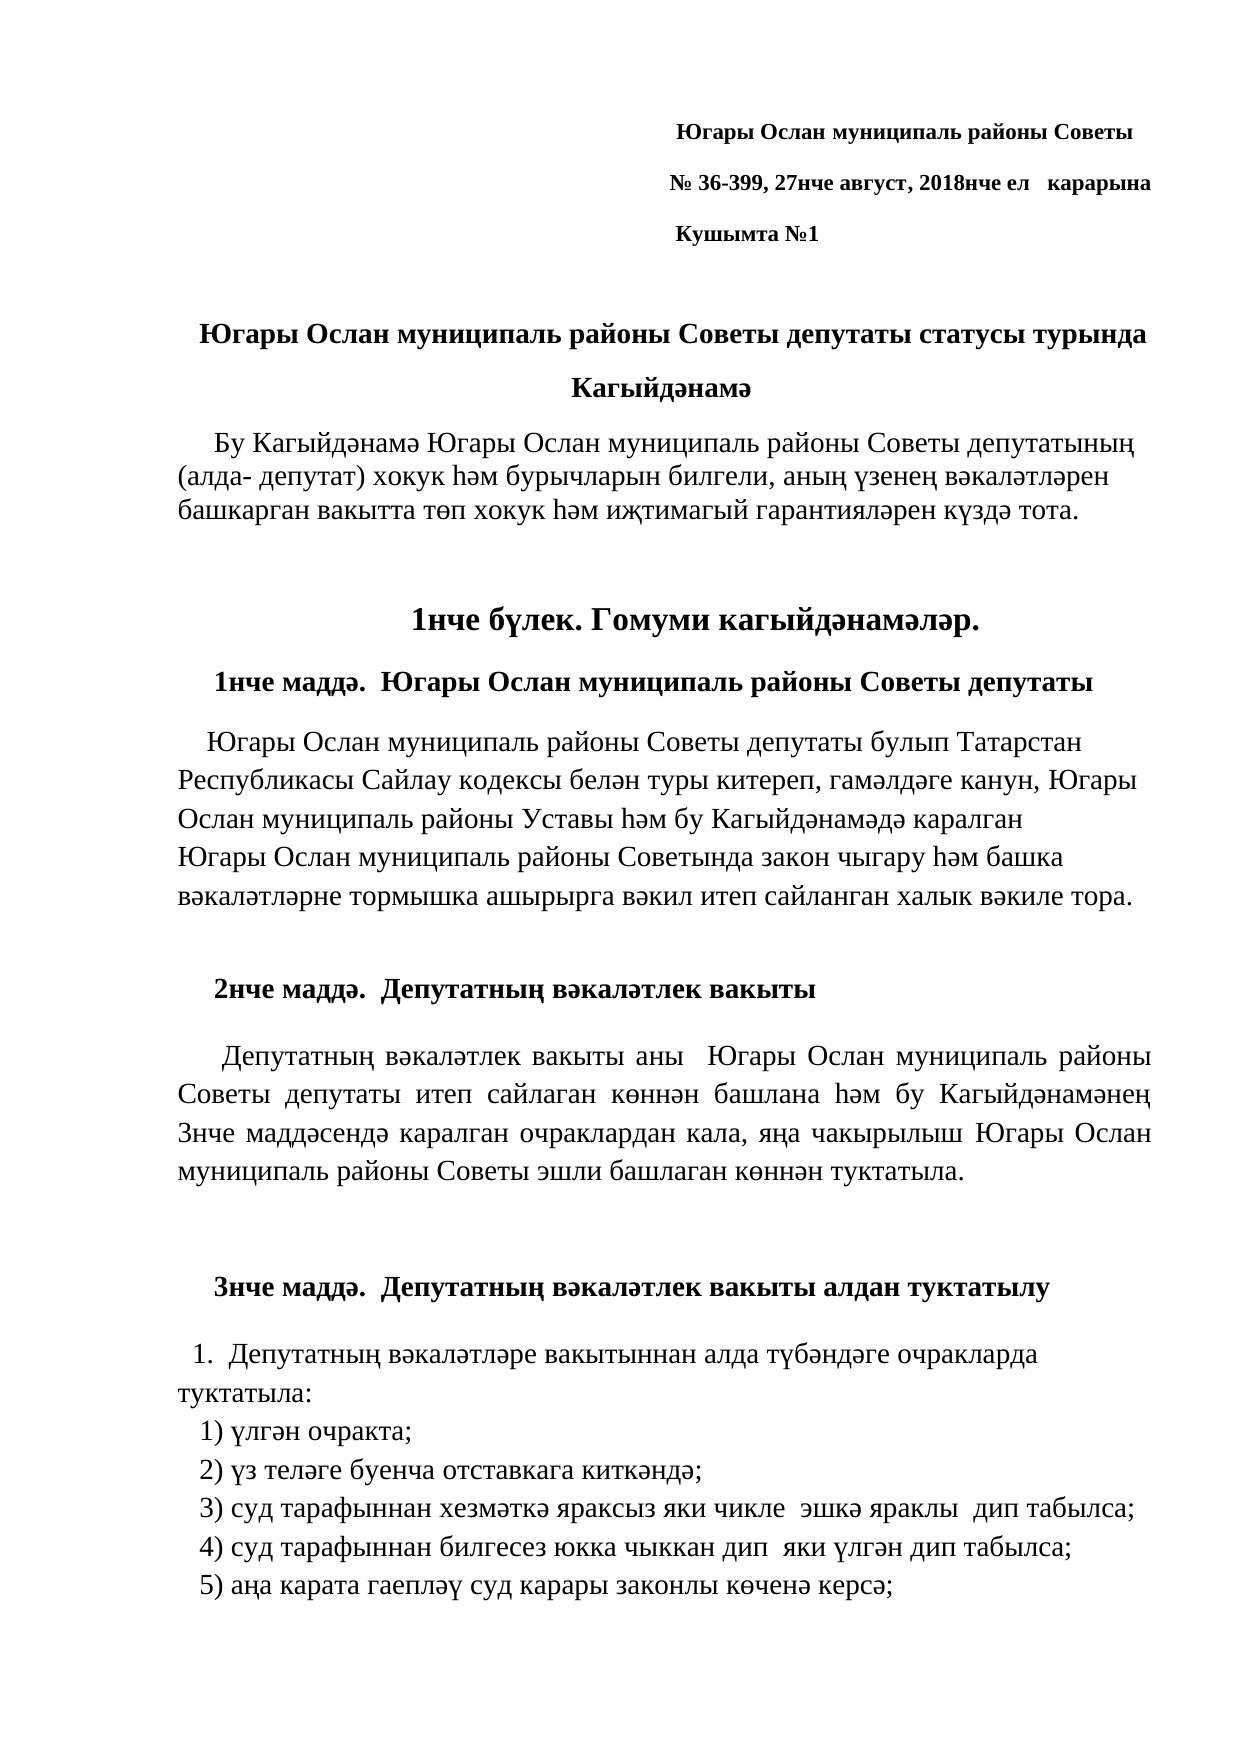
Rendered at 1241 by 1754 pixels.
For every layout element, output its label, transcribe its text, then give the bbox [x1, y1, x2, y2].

text 5) аңа карата гаепләү суд карары законлы көченә керсә; [177, 1567, 1152, 1601]
text № 36-399, 27нче август, 2018нче ел карарына [177, 169, 1152, 196]
text 3нче маддә. Депутатның вәкаләтлек вакыты алдан туктатылу [177, 1269, 1152, 1303]
text 3) суд тарафыннан хезмәткә яраксыз яки чикле эшкә яраклы дип табылса; [177, 1490, 1152, 1524]
text Бу Кагыйдәнамә Югары Ослан муниципаль районы Советы депутатының (алда- депутат) хокук һәм бурычларын билгели, аның үзенең вәкаләтләрен башкарган вакытта төп хокук һәм иҗтимагый гарантияләрен күздә тота. [177, 425, 1152, 526]
text 2) үз теләге буенча отставкага киткәндә; [177, 1452, 1152, 1485]
text Югары Ослан муниципаль районы Советы депутаты булып Татарстан Республикасы Сайлау кодексы белән туры китереп, гамәлдәге канун, Югары Ослан муниципаль районы Уставы һәм бу Кагыйдәнамәдә каралган Югары Ослан муниципаль районы Советында закон чыгару һәм башка вәкаләтләрне тормышка ашырырга вәкил итеп сайланган халык вәкиле тора. [177, 724, 1152, 911]
text Кагыйдәнамә [177, 371, 1152, 404]
text 1) үлгән очракта; [177, 1413, 1152, 1447]
text Югары Ослан муниципаль районы Советы депутаты статусы турында [177, 316, 1152, 350]
text Кушымта №1 [177, 220, 1152, 247]
text 1нче маддә. Югары Ослан муниципаль районы Советы депутаты [177, 664, 1152, 698]
text 4) суд тарафыннан билгесез юкка чыккан дип яки үлгән дип табылса; [177, 1529, 1152, 1562]
text Югары Ослан муниципаль районы Советы [177, 118, 1152, 144]
text 1. Депутатның вәкаләтләре вакытыннан алда түбәндәге очракларда туктатыла: [177, 1336, 1152, 1408]
text 1нче бүлек. Гомуми кагыйдәнамәләр. [177, 599, 1152, 638]
text Депутатның вәкаләтлек вакыты аны Югары Ослан муниципаль районы Советы депутаты итеп сайлаган көннән башлана һәм бу Кагыйдәнамәнең 3нче маддәсендә каралган очраклардан кала, яңа чакырылыш Югары Ослан муниципаль районы Советы эшли башлаган көннән туктатыла. [177, 1038, 1152, 1187]
text 2нче маддә. Депутатның вәкаләтлек вакыты [177, 971, 1152, 1004]
